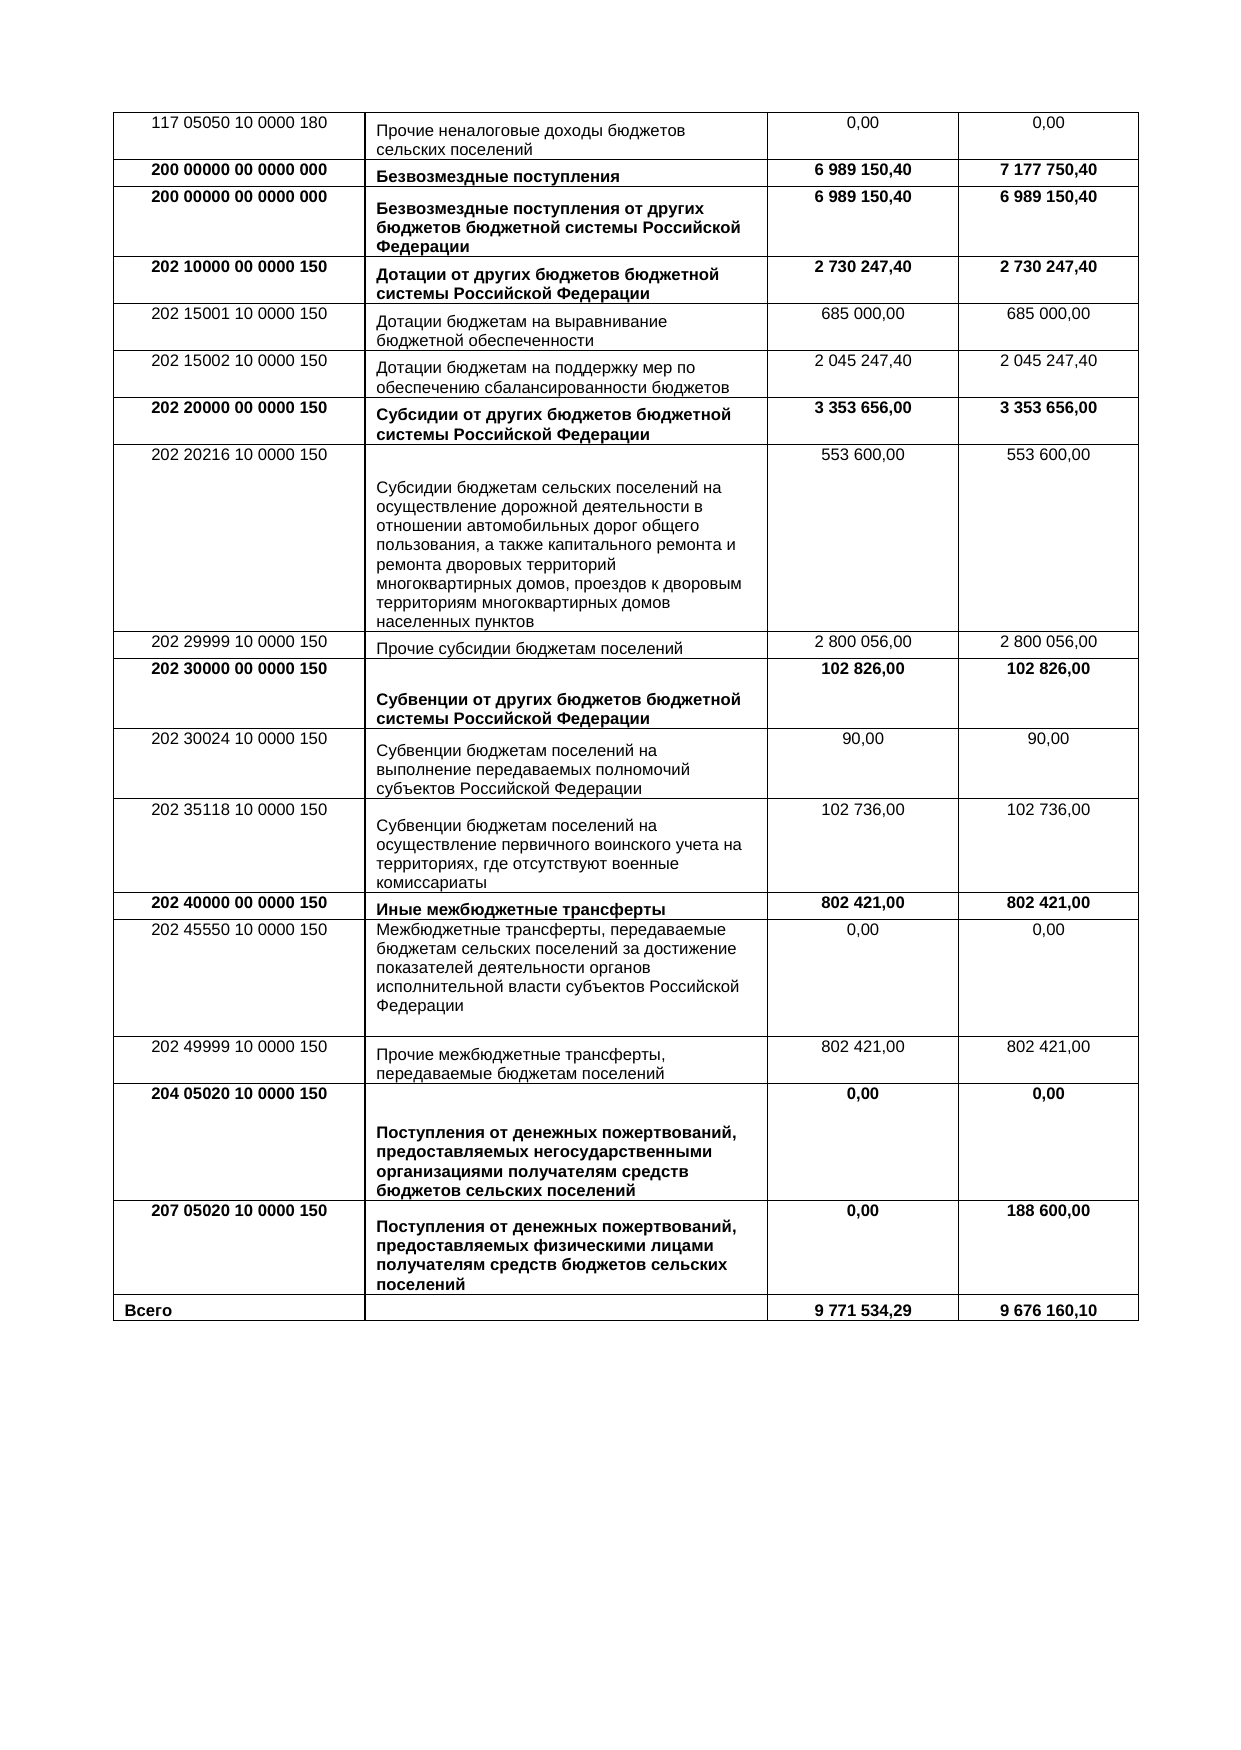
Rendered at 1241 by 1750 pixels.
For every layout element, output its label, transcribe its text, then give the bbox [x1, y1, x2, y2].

table_cell 2 730 247,40 [768, 257, 958, 303]
table_cell Субвенции бюджетам поселений на осуществление первичного воинского учета на территориях, где отсутствуют военные комиссариаты [366, 799, 767, 892]
table_cell 0,00 [959, 113, 1138, 159]
table_cell 202 20000 00 0000 150 [114, 398, 364, 443]
table_cell Безвозмездные поступления [366, 160, 767, 186]
table_cell 0,00 [768, 113, 958, 159]
table_cell 553 600,00 [768, 445, 958, 631]
table_cell 685 000,00 [768, 304, 958, 350]
table_cell 685 000,00 [959, 304, 1138, 350]
table_cell 202 30024 10 0000 150 [114, 729, 364, 798]
table_cell 802 421,00 [768, 1037, 958, 1083]
table_cell 553 600,00 [959, 445, 1138, 631]
table_cell 202 29999 10 0000 150 [114, 632, 364, 658]
table_cell Прочие субсидии бюджетам поселений [366, 632, 767, 658]
table_cell 202 15001 10 0000 150 [114, 304, 364, 350]
table_cell 202 40000 00 0000 150 [114, 893, 364, 918]
table_cell 3 353 656,00 [768, 398, 958, 443]
table_cell 202 15002 10 0000 150 [114, 351, 364, 397]
table_cell 202 30000 00 0000 150 [114, 659, 364, 728]
table_cell [366, 1295, 767, 1320]
table_cell 202 20216 10 0000 150 [114, 445, 364, 631]
table_cell 7 177 750,40 [959, 160, 1138, 186]
table_cell 2 045 247,40 [959, 351, 1138, 397]
table_cell Дотации бюджетам на поддержку мер по обеспечению сбалансированности бюджетов [366, 351, 767, 397]
table_cell 188 600,00 [959, 1201, 1138, 1293]
table_cell Прочие неналоговые доходы бюджетов сельских поселений [366, 113, 767, 159]
table_cell 102 826,00 [959, 659, 1138, 728]
table_cell 102 736,00 [768, 799, 958, 892]
table_cell Иные межбюджетные трансферты [366, 893, 767, 918]
table_cell 0,00 [768, 1084, 958, 1200]
table_cell Субвенции от других бюджетов бюджетной системы Российской Федерации [366, 659, 767, 728]
table_cell 200 00000 00 0000 000 [114, 160, 364, 186]
table_cell Прочие межбюджетные трансферты, передаваемые бюджетам поселений [366, 1037, 767, 1083]
table_cell 802 421,00 [959, 893, 1138, 918]
table_cell 802 421,00 [768, 893, 958, 918]
table_cell 9 771 534,29 [768, 1295, 958, 1320]
table_cell 207 05020 10 0000 150 [114, 1201, 364, 1293]
table_cell 2 800 056,00 [959, 632, 1138, 658]
table_cell 0,00 [959, 1084, 1138, 1200]
table_cell 2 800 056,00 [768, 632, 958, 658]
table_cell 0,00 [959, 920, 1138, 1036]
table_cell 202 45550 10 0000 150 [114, 920, 364, 1036]
table_cell 90,00 [959, 729, 1138, 798]
table_cell Субсидии от других бюджетов бюджетной системы Российской Федерации [366, 398, 767, 443]
table_cell 3 353 656,00 [959, 398, 1138, 443]
table_cell 200 00000 00 0000 000 [114, 187, 364, 256]
table_cell 202 35118 10 0000 150 [114, 799, 364, 892]
table_cell 6 989 150,40 [768, 160, 958, 186]
table_cell 102 826,00 [768, 659, 958, 728]
table_cell Межбюджетные трансферты, передаваемые бюджетам сельских поселений за достижение показателей деятельности органов исполнительной власти субъектов Российской Федерации [366, 920, 767, 1036]
table_cell 2 045 247,40 [768, 351, 958, 397]
table_cell Дотации бюджетам на выравнивание бюджетной обеспеченности [366, 304, 767, 350]
table_cell Поступления от денежных пожертвований, предоставляемых негосударственными организациями получателям средств бюджетов сельских поселений [366, 1084, 767, 1200]
table_cell 90,00 [768, 729, 958, 798]
table_cell 204 05020 10 0000 150 [114, 1084, 364, 1200]
table_cell 2 730 247,40 [959, 257, 1138, 303]
table_cell Субсидии бюджетам сельских поселений на осуществление дорожной деятельности в отношении автомобильных дорог общего пользования, а также капитального ремонта и ремонта дворовых территорий многоквартирных домов, проездов к дворовым территориям многоквартирных домов населенных пунктов [366, 445, 767, 631]
table_cell 9 676 160,10 [959, 1295, 1138, 1320]
table_cell Всего [114, 1295, 364, 1320]
table_cell 102 736,00 [959, 799, 1138, 892]
table_cell 802 421,00 [959, 1037, 1138, 1083]
table_cell Дотации от других бюджетов бюджетной системы Российской Федерации [366, 257, 767, 303]
table_cell 6 989 150,40 [768, 187, 958, 256]
table_cell Поступления от денежных пожертвований, предоставляемых физическими лицами получателям средств бюджетов сельских поселений [366, 1201, 767, 1293]
table_cell 117 05050 10 0000 180 [114, 113, 364, 159]
table_cell 6 989 150,40 [959, 187, 1138, 256]
table_cell 202 10000 00 0000 150 [114, 257, 364, 303]
table_cell 0,00 [768, 1201, 958, 1293]
table_cell Безвозмездные поступления от других бюджетов бюджетной системы Российской Федерации [366, 187, 767, 256]
table_cell 202 49999 10 0000 150 [114, 1037, 364, 1083]
table_cell 0,00 [768, 920, 958, 1036]
table_cell Субвенции бюджетам поселений на выполнение передаваемых полномочий субъектов Российской Федерации [366, 729, 767, 798]
